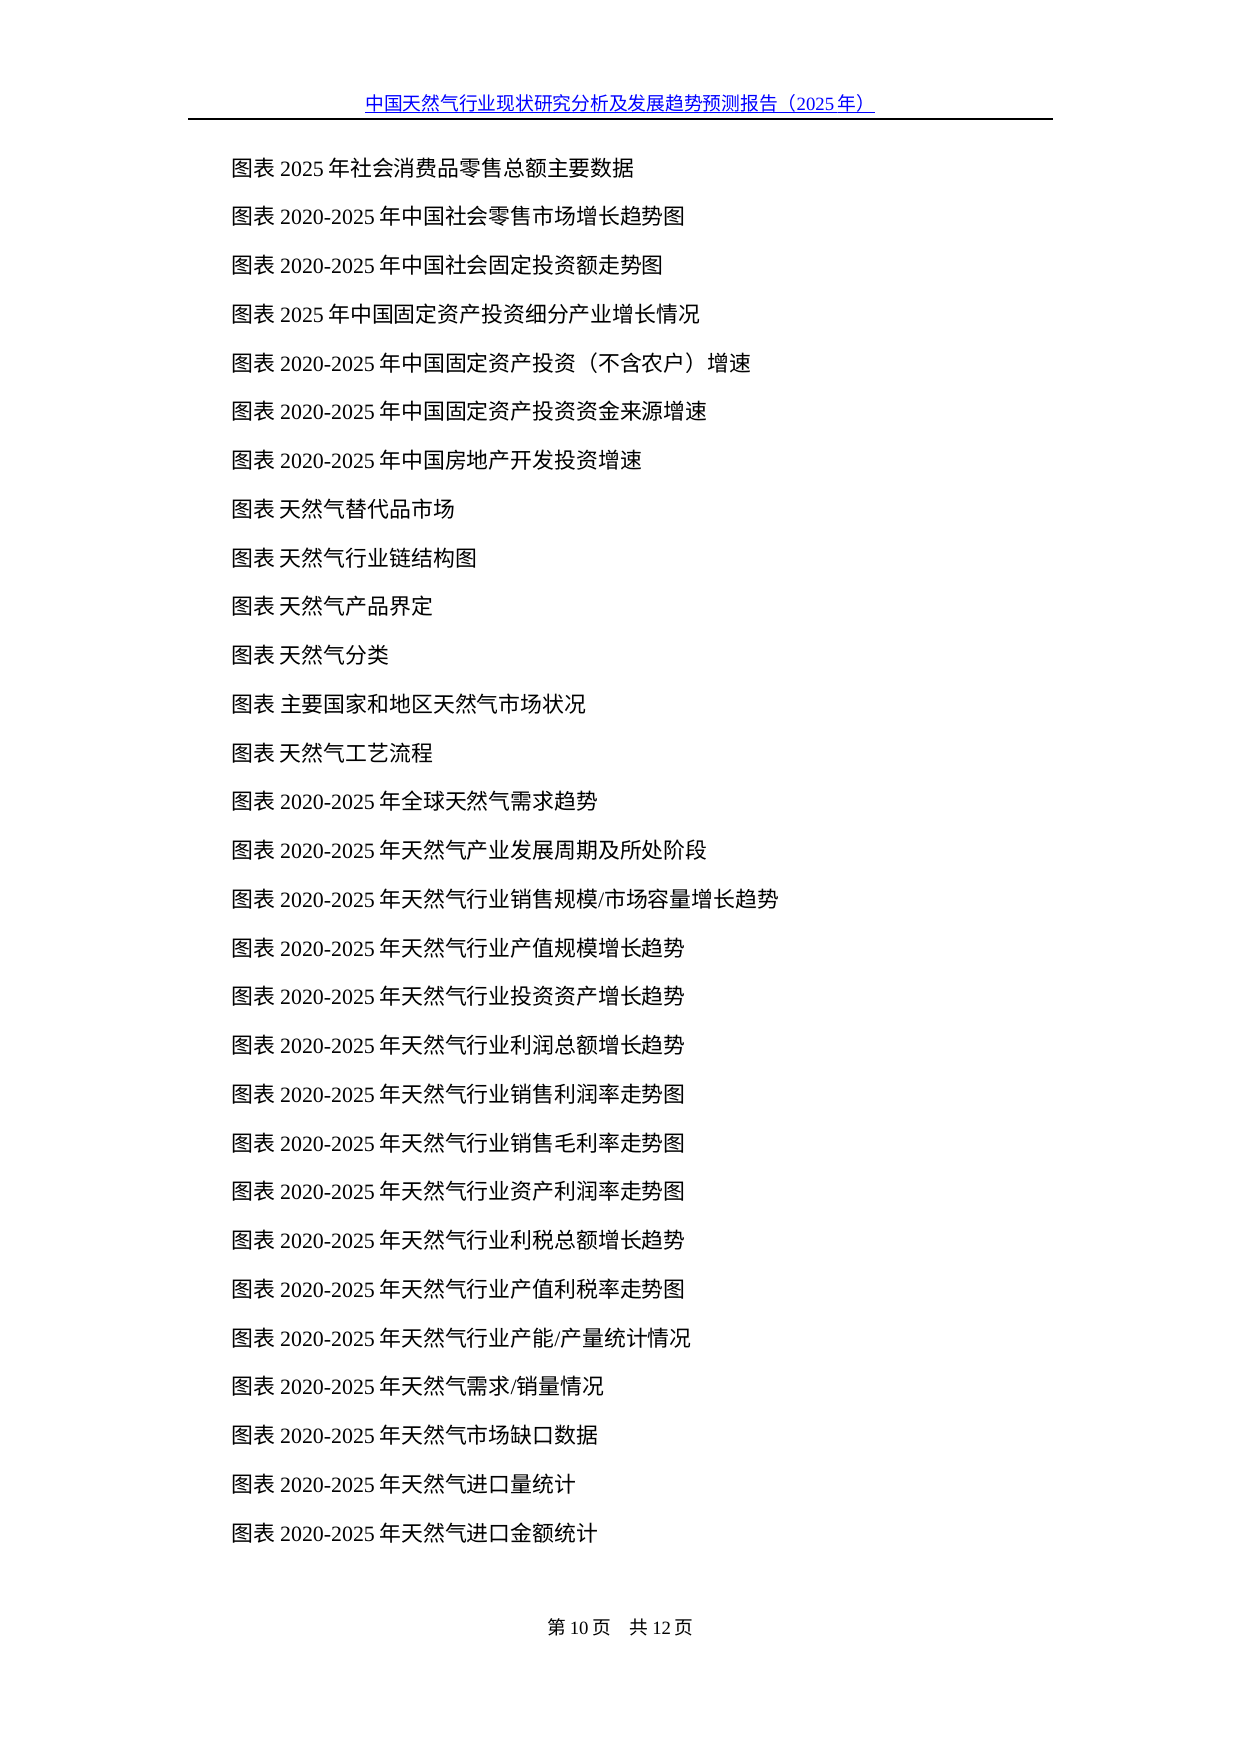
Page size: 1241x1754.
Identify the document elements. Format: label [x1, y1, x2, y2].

text [187, 150, 1053, 1548]
